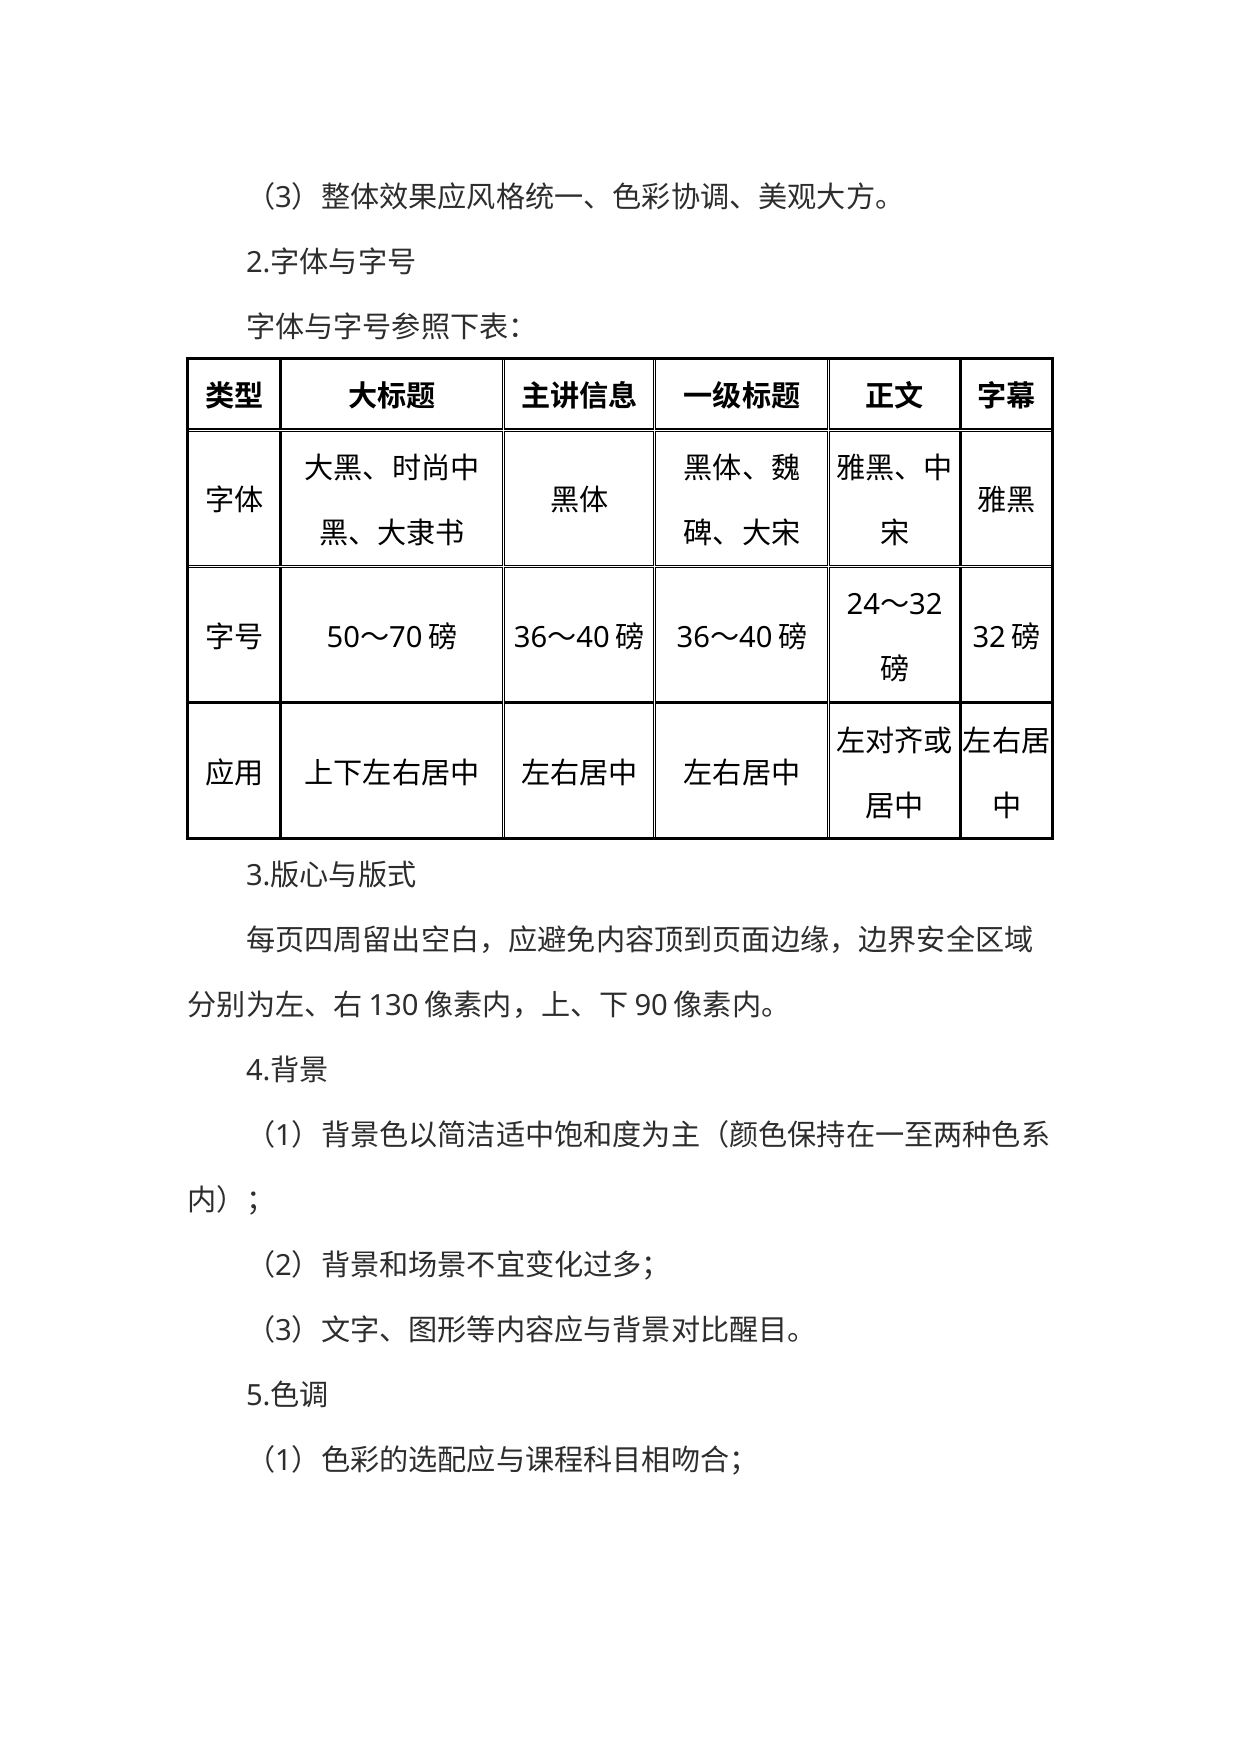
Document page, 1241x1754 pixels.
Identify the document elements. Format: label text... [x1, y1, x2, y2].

text 每页四周留出空白，应避免内容顶到页面边缘，边界安全区域分别为左、右130像素内，上、下90像素内。 [187, 905, 1053, 1035]
text （2）背景和场景不宜变化过多； [187, 1230, 1053, 1295]
text 4.背景 [187, 1035, 1053, 1100]
table_cell 左右居中 [656, 704, 827, 837]
table_cell 应用 [189, 704, 279, 837]
text （3）整体效果应风格统一、色彩协调、美观大方。 [187, 162, 1053, 227]
table_header 类型 [189, 360, 279, 428]
table_cell 雅黑 [962, 432, 1051, 564]
table_cell 字体 [189, 432, 279, 564]
table_header 正文 [830, 360, 959, 428]
text 3.版心与版式 [187, 840, 1053, 905]
text 5.色调 [187, 1360, 1053, 1425]
table_header 字幕 [962, 360, 1051, 428]
table_header 一级标题 [656, 360, 827, 428]
table_header 主讲信息 [505, 360, 653, 428]
table_cell 雅黑、中宋 [830, 432, 959, 564]
table_cell 左右居中 [505, 704, 653, 837]
table_cell 左对齐或居中 [830, 704, 959, 837]
table_cell 黑体 [505, 432, 653, 564]
table_cell 24～32磅 [830, 568, 959, 701]
table_cell 大黑、时尚中黑、大隶书 [282, 432, 502, 564]
table_cell 36～40磅 [656, 568, 827, 701]
text （1）背景色以简洁适中饱和度为主（颜色保持在一至两种色系内）； [187, 1100, 1053, 1230]
text （1）色彩的选配应与课程科目相吻合； [187, 1425, 1053, 1490]
table_cell 50～70磅 [282, 568, 502, 701]
table_cell 上下左右居中 [282, 704, 502, 837]
table_cell 黑体、魏碑、大宋 [656, 432, 827, 564]
table_header 大标题 [282, 360, 502, 428]
text （3）文字、图形等内容应与背景对比醒目。 [187, 1295, 1053, 1360]
table_cell 字号 [189, 568, 279, 701]
table_cell 左右居中 [962, 704, 1051, 837]
table_cell 36～40磅 [505, 568, 653, 701]
text 2.字体与字号 [187, 227, 1053, 292]
table_cell 32磅 [962, 568, 1051, 701]
text 字体与字号参照下表： [187, 292, 1053, 357]
